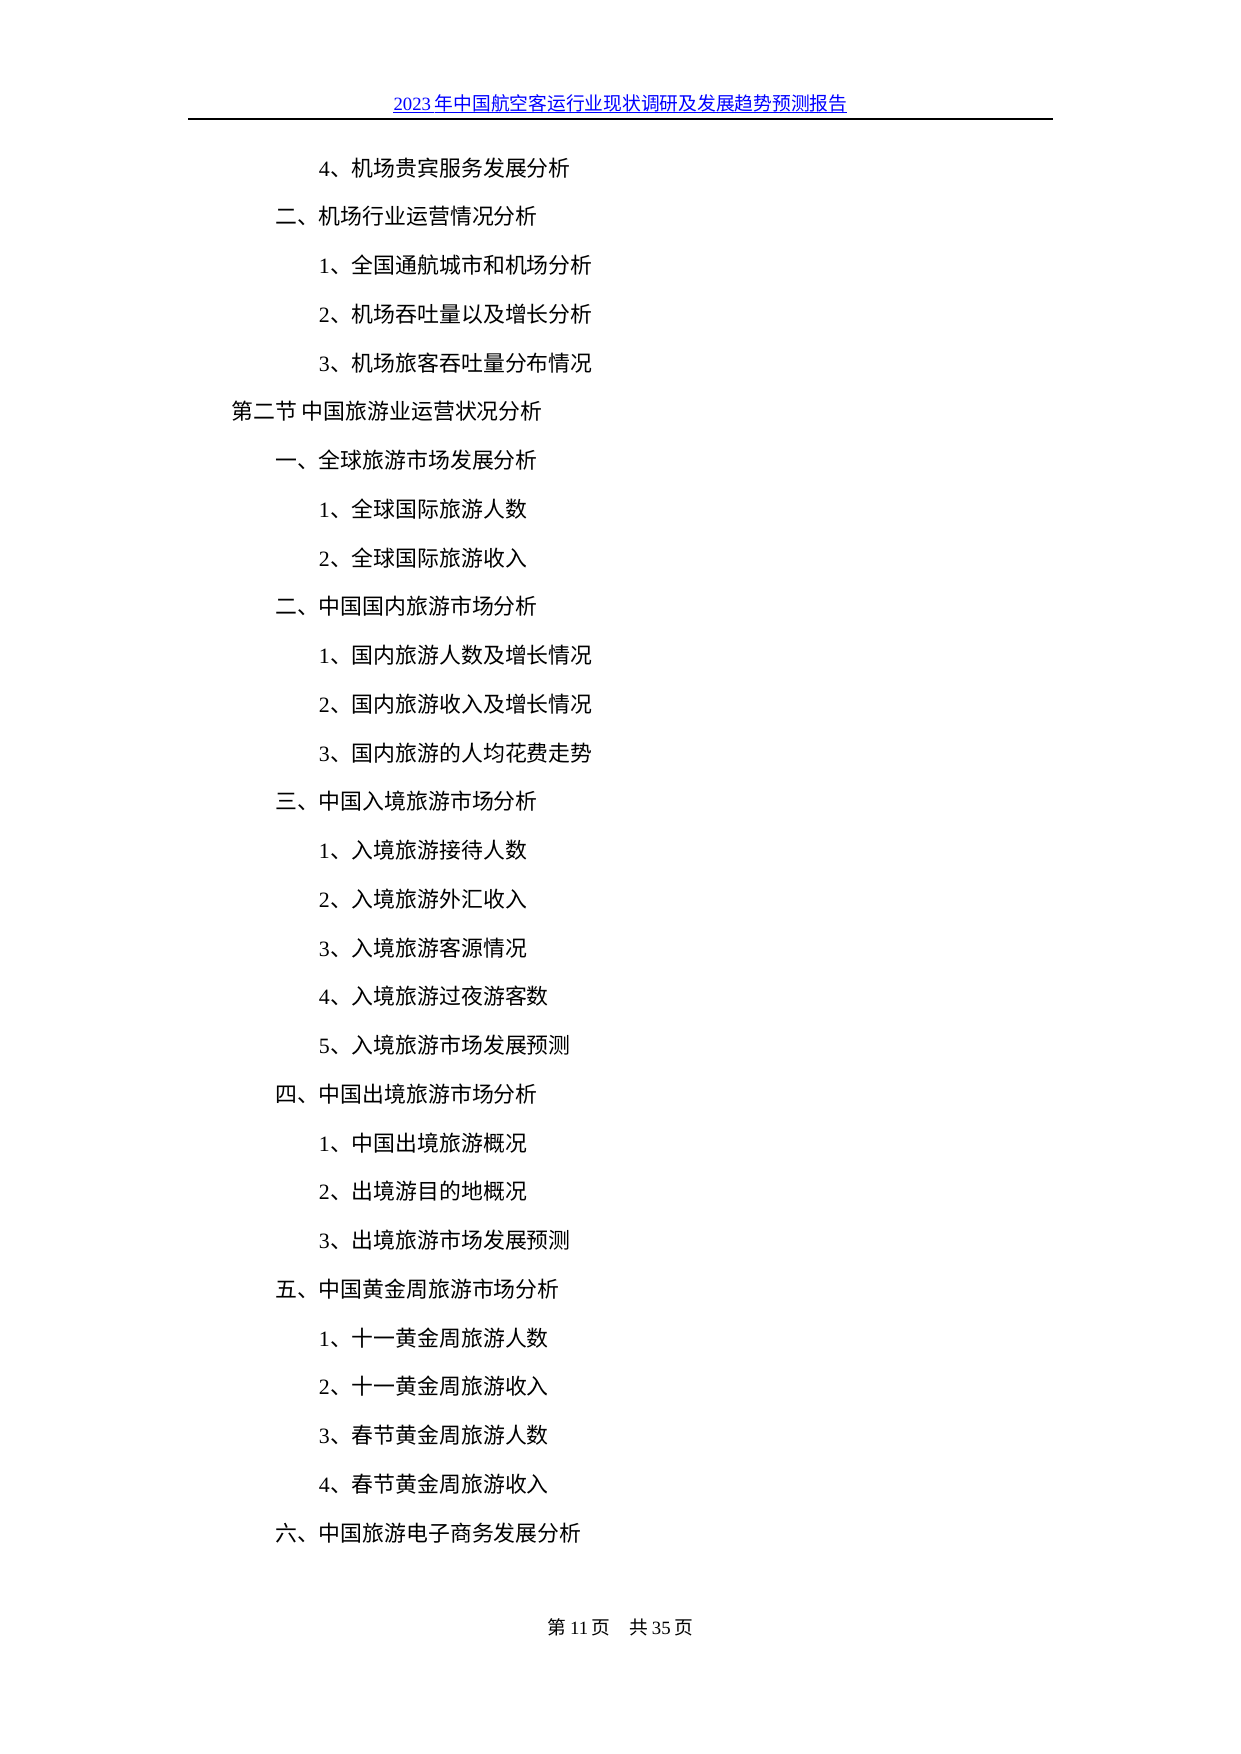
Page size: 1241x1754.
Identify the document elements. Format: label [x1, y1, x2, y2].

text [187, 150, 1053, 1548]
